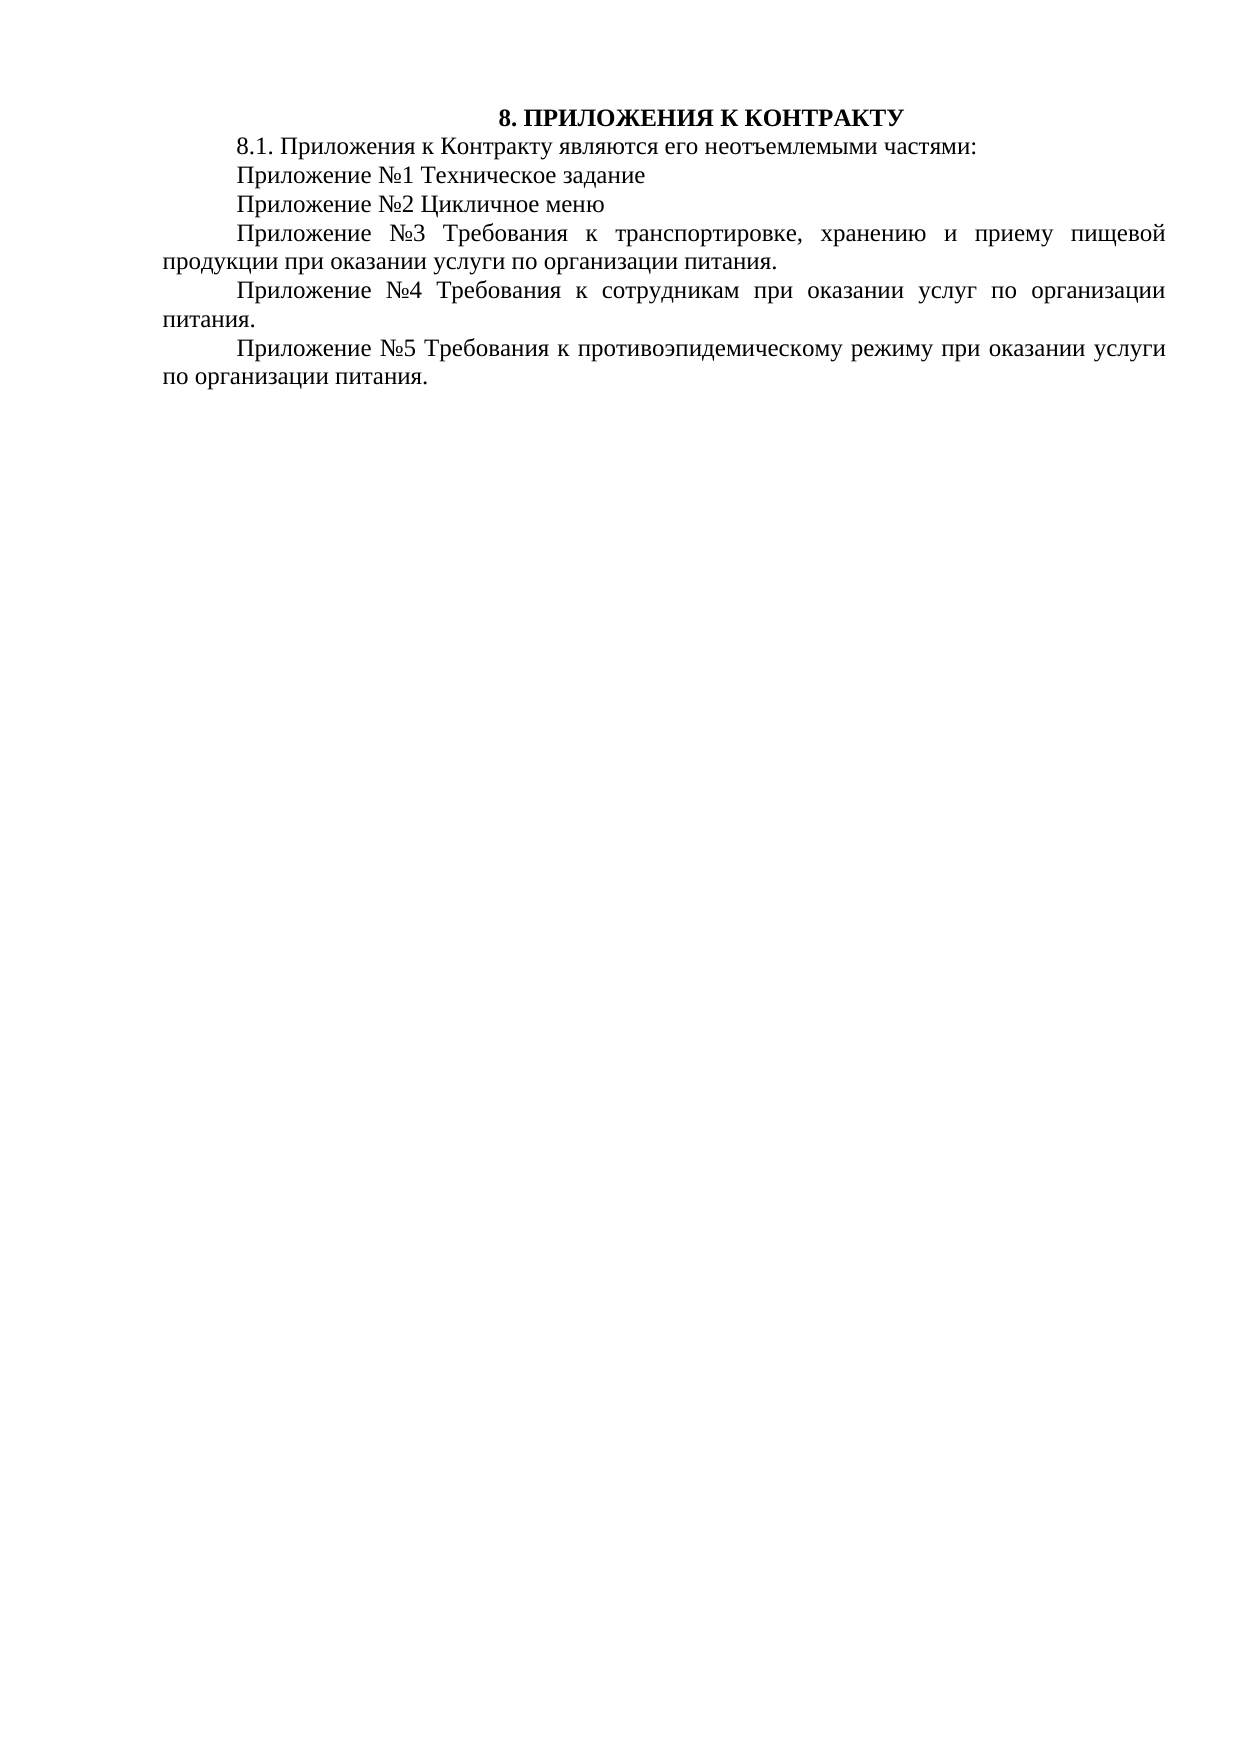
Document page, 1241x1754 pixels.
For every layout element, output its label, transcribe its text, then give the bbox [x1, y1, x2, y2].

text Приложение №2 Цикличное меню [162, 189, 1167, 218]
text Приложение №1 Техническое задание [162, 160, 1167, 189]
text Приложение №3 Требования к транспортировке, хранению и приему пищевой продукции при оказании услуги по организации питания. [162, 218, 1167, 275]
text 8.1. Приложения к Контракту являются его неотъемлемыми частями: [162, 131, 1167, 160]
text Приложение №5 Требования к противоэпидемическому режиму при оказании услуги по организации питания. [162, 333, 1167, 390]
text Приложение №4 Требования к сотрудникам при оказании услуг по организации питания. [162, 275, 1167, 333]
text 8. ПРИЛОЖЕНИЯ К КОНТРАКТУ [162, 103, 1167, 131]
